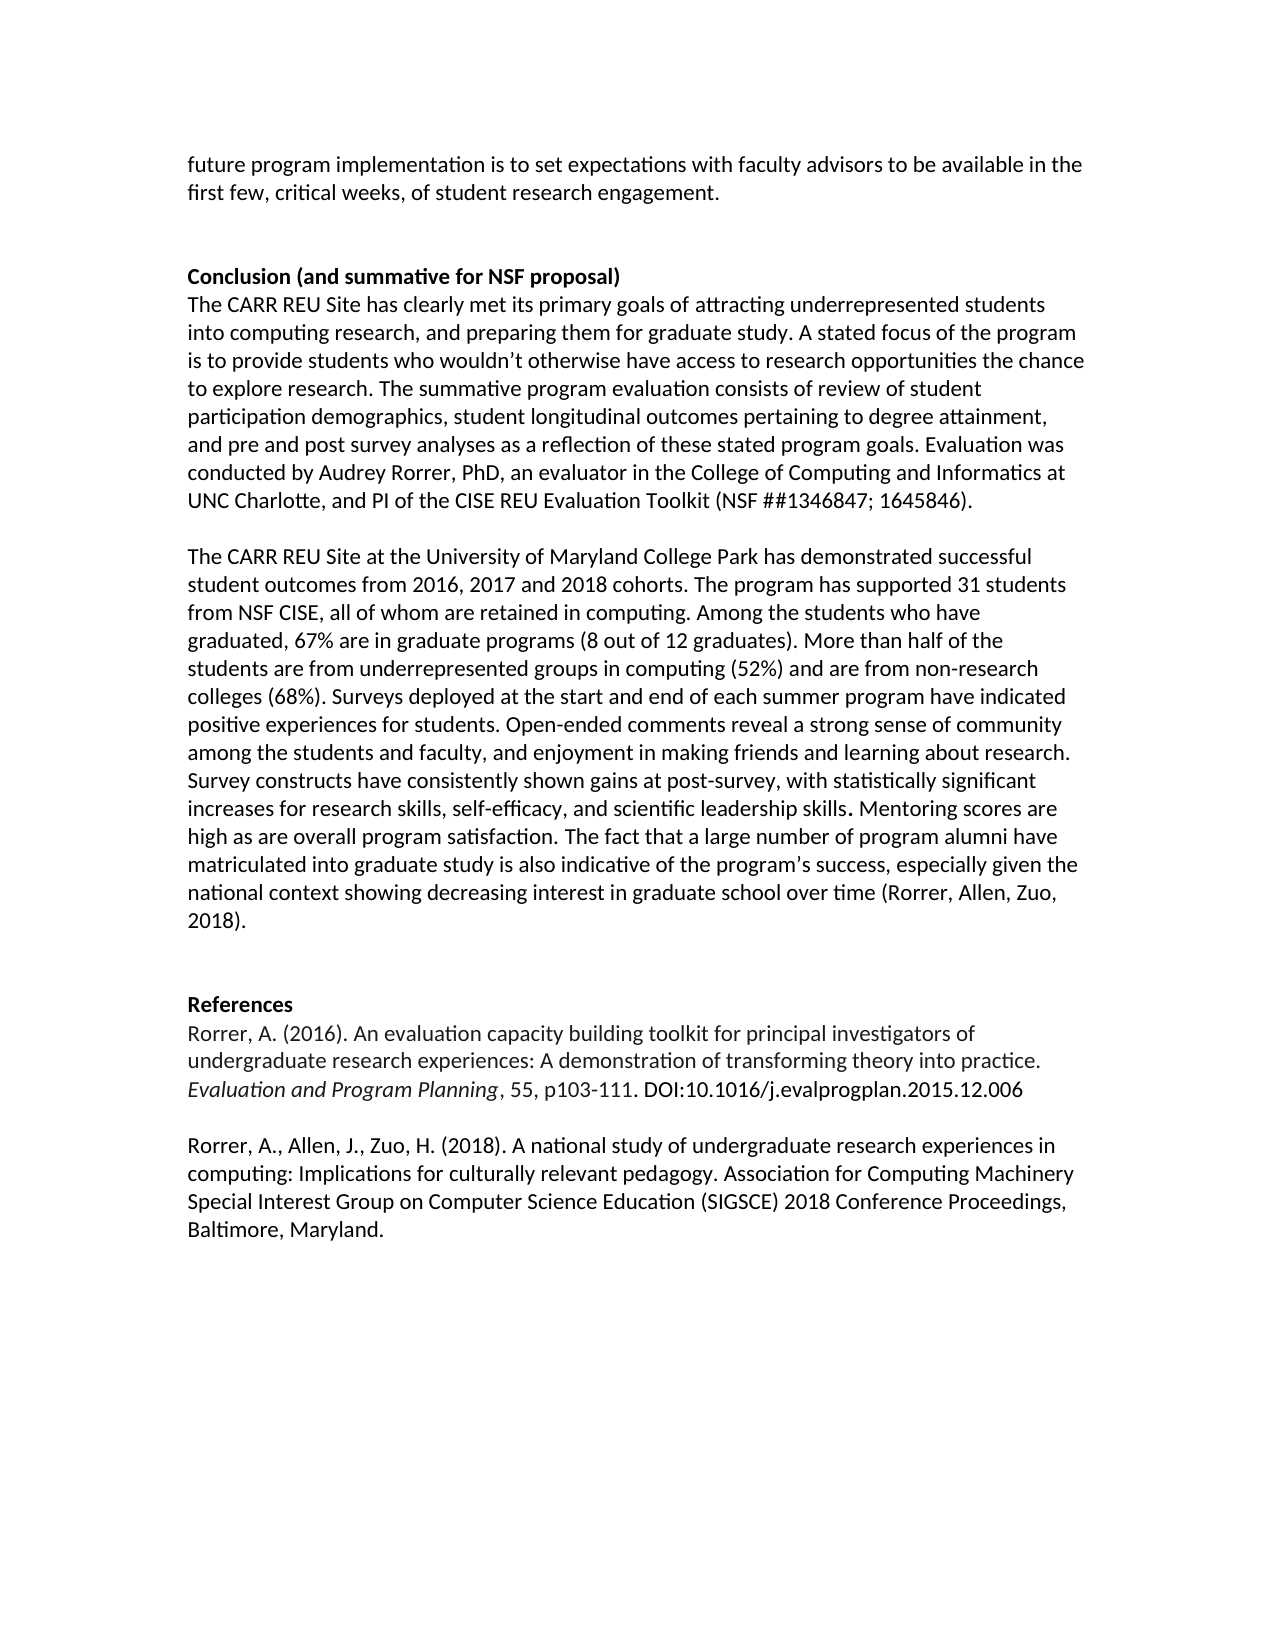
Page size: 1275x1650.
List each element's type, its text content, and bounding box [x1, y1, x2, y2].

text Rorrer, A., Allen, J., Zuo, H. (2018). A national study of undergraduate research experiences in computing: Implications for culturally relevant pedagogy. Association for Computing Machinery Special Interest Group on Computer Science Education (SIGSCE) 2018 Conference Proceedings, [187, 1131, 1087, 1215]
text Baltimore, Maryland. [187, 1215, 1087, 1243]
text Conclusion (and summative for NSF proposal) [187, 262, 1087, 290]
text The CARR REU Site has clearly met its primary goals of attracting underrepresented students into computing research, and preparing them for graduate study. A stated focus of the program is to provide students who wouldn’t otherwise have access to research opportunities the chance to explore research. The summative program evaluation consists of review of student participation demographics, student longitudinal outcomes pertaining to degree attainment, and pre and post survey analyses as a reflection of these stated program goals. Evaluation was conducted by Audrey Rorrer, PhD, an evaluator in the College of Computing and Informatics at UNC Charlotte, and PI of the CISE REU Evaluation Toolkit (NSF ##1346847; 1645846). [187, 290, 1087, 514]
text References [187, 991, 1087, 1019]
text Rorrer, A. (2016). An evaluation capacity building toolkit for principal investigators of undergraduate research experiences: A demonstration of transforming theory into practice. Evaluation and Program Planning, 55, p103-111. DOI:10.1016/j.evalprogplan.2015.12.006 [187, 1019, 1087, 1103]
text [187, 150, 1087, 206]
text The CARR REU Site at the University of Maryland College Park has demonstrated successful student outcomes from 2016, 2017 and 2018 cohorts. The program has supported 31 students from NSF CISE, all of whom are retained in computing. Among the students who have graduated, 67% are in graduate programs (8 out of 12 graduates). More than half of the students are from underrepresented groups in computing (52%) and are from non-research colleges (68%). Surveys deployed at the start and end of each summer program have indicated positive experiences for students. Open-ended comments reveal a strong sense of community among the students and faculty, and enjoyment in making friends and learning about research. Survey constructs have consistently shown gains at post-survey, with statistically significant increases for research skills, self-efficacy, and scientific leadership skills. Mentoring scores are high as are overall program satisfaction. The fact that a large number of program alumni have matriculated into graduate study is also indicative of the program’s success, especially given the national context showing decreasing interest in graduate school over time (Rorrer, Allen, Zuo, 2018). [187, 542, 1087, 934]
